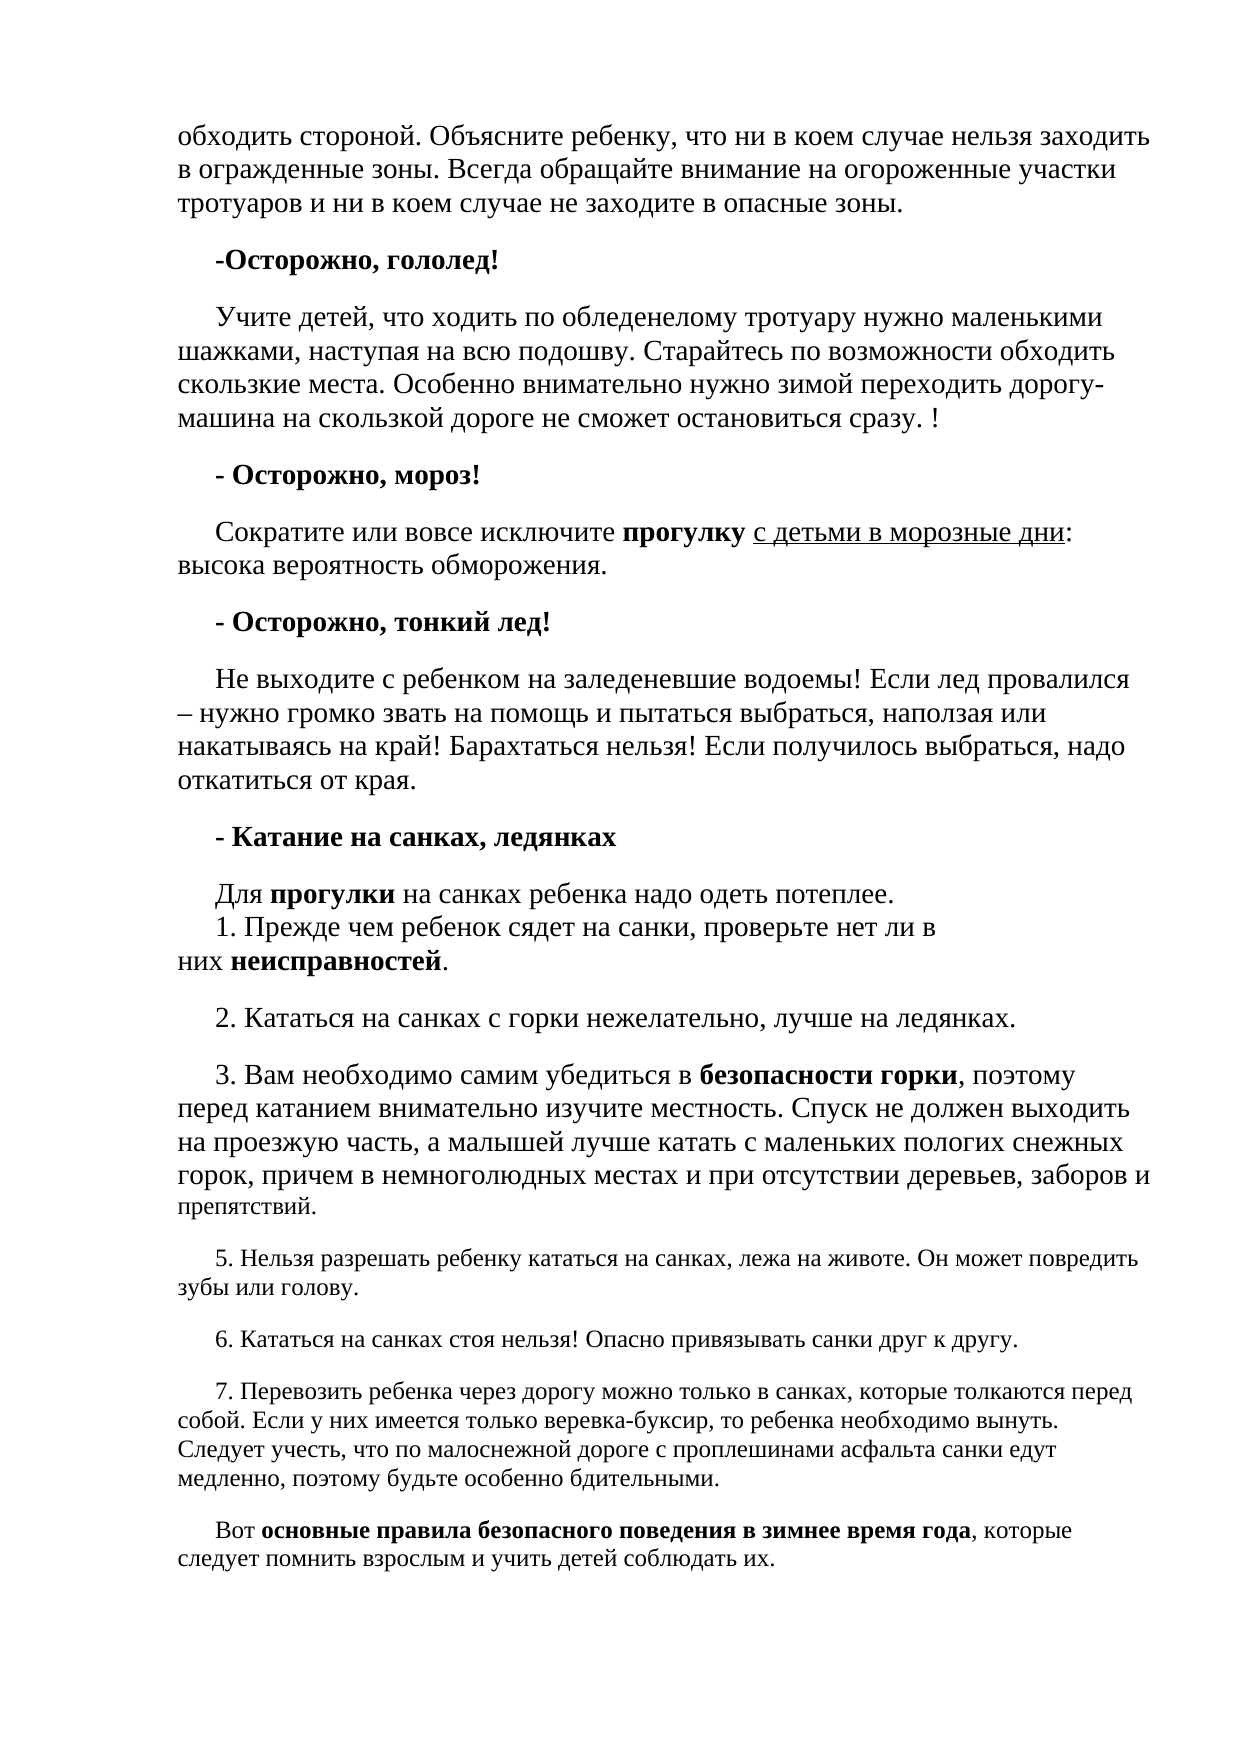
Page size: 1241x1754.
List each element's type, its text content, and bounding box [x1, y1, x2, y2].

text Сократите или вовсе исключите прогулку с детьми в морозные дни: высока вероятность обморожения. [177, 514, 1152, 581]
text Учите детей, что ходить по обледенелому тротуару нужно маленькими шажками, наступая на всю подошву. Старайтесь по возможности обходить скользкие места. Особенно внимательно нужно зимой переходить дорогу- машина на скользкой дороге не сможет остановиться сразу. ! [177, 299, 1152, 433]
text Для прогулки на санках ребенка надо одеть потеплее. [177, 876, 1152, 909]
text 3. Вам необходимо самим убедиться в безопасности горки, поэтому перед катанием внимательно изучите местность. Спуск не должен выходить на проезжую часть, а малышей лучше катать с маленьких пологих снежных горок, причем в немноголюдных местах и при отсутствии деревьев, заборов и препятствий. [177, 1057, 1152, 1220]
text -Осторожно, гололед! [177, 242, 1152, 276]
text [177, 118, 1152, 219]
text - Осторожно, тонкий лед! [177, 604, 1152, 638]
text 2. Кататься на санках с горки нежелательно, лучше на ледянках. [177, 1000, 1152, 1033]
text Вот основные правила безопасного поведения в зимнее время года, которые следует помнить взрослым и учить детей соблюдать их. [177, 1515, 1152, 1572]
text 5. Нельзя разрешать ребенку кататься на санках, лежа на животе. Он может повредить зубы или голову. [177, 1243, 1152, 1301]
text 7. Перевозить ребенка через дорогу можно только в санках, которые толкаются перед собой. Если у них имеется только веревка-буксир, то ребенка необходимо вынуть. Следует учесть, что по малоснежной дороге с проплешинами асфальта санки едут медленно, поэтому будьте особенно бдительными. [177, 1376, 1152, 1491]
text 6. Кататься на санках стоя нельзя! Опасно привязывать санки друг к другу. [177, 1324, 1152, 1353]
text - Катание на санках, ледянках [177, 819, 1152, 852]
text 1. Прежде чем ребенок сядет на санки, проверьте нет ли в них неисправностей. [177, 909, 1152, 976]
text - Осторожно, мороз! [177, 457, 1152, 490]
text Не выходите с ребенком на заледеневшие водоемы! Если лед провалился – нужно громко звать на помощь и пытаться выбраться, наползая или накатываясь на край! Барахтаться нельзя! Если получилось выбраться, надо откатиться от края. [177, 661, 1152, 795]
